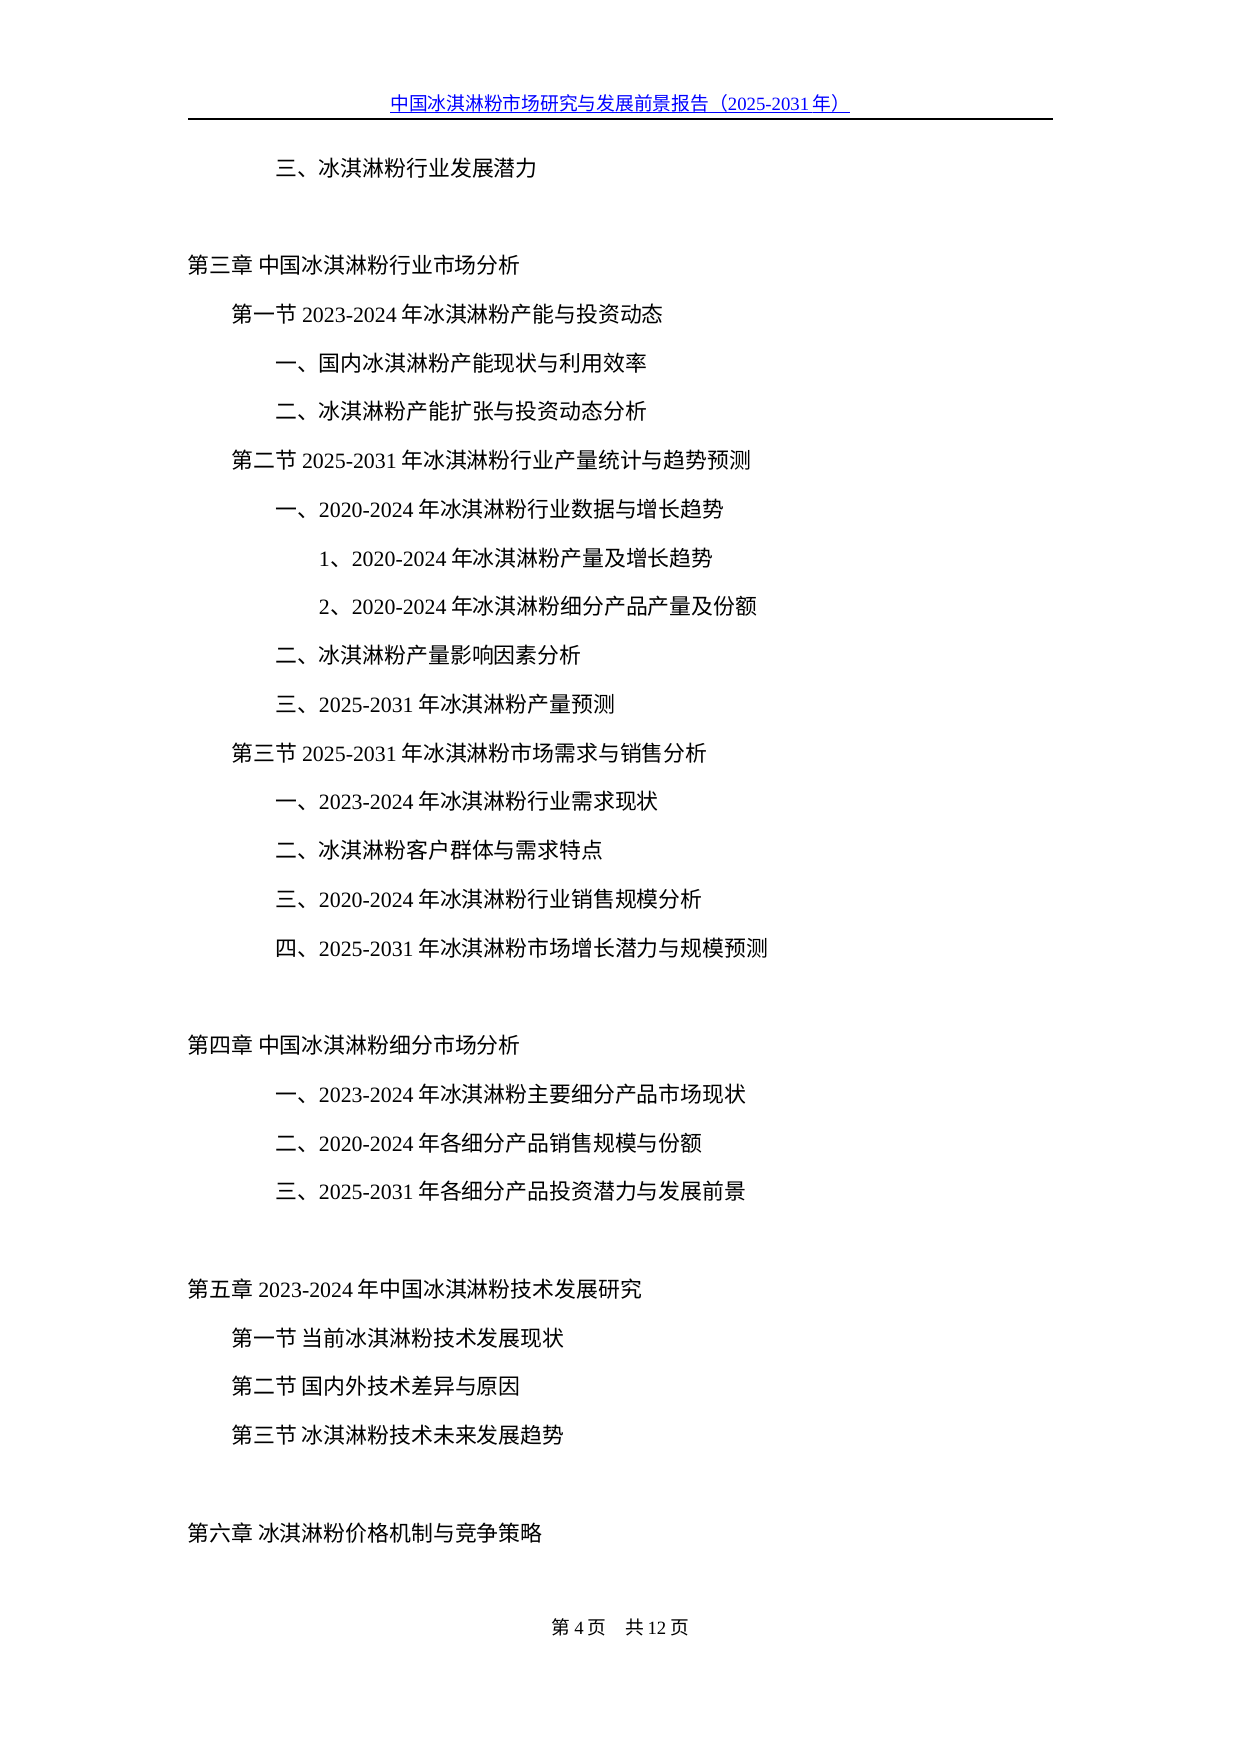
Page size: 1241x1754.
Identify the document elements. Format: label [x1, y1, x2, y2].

text [187, 150, 1053, 1548]
